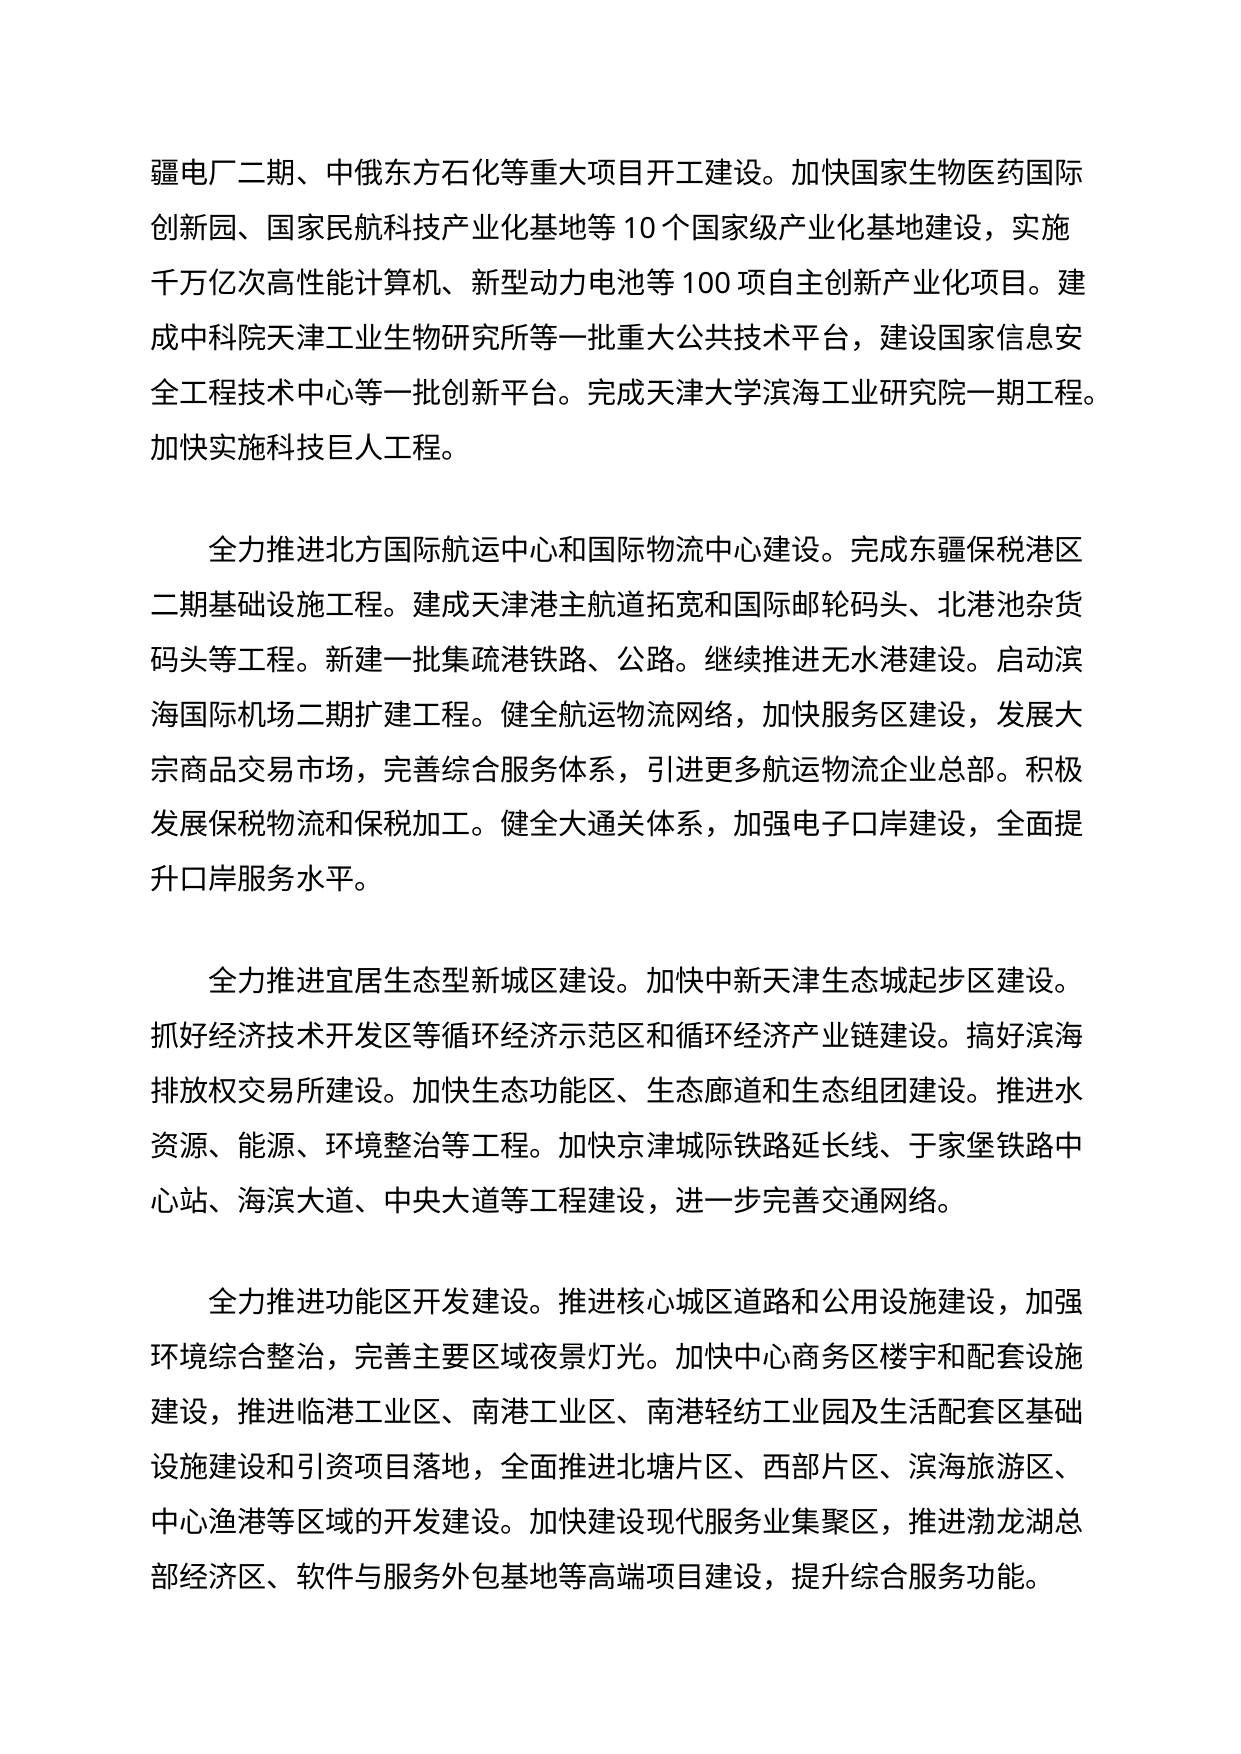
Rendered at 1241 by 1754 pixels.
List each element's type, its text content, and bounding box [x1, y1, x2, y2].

text 全力推进北方国际航运中心和国际物流中心建设。完成东疆保税港区二期基础设施工程。建成天津港主航道拓宽和国际邮轮码头、北港池杂货码头等工程。新建一批集疏港铁路、公路。继续推进无水港建设。启动滨海国际机场二期扩建工程。健全航运物流网络，加快服务区建设，发展大宗商品交易市场，完善综合服务体系，引进更多航运物流企业总部。积极发展保税物流和保税加工。健全大通关体系，加强电子口岸建设，全面提升口岸服务水平。 [150, 526, 1090, 898]
text 全力推进功能区开发建设。推进核心城区道路和公用设施建设，加强环境综合整治，完善主要区域夜景灯光。加快中心商务区楼宇和配套设施建设，推进临港工业区、南港工业区、南港轻纺工业园及生活配套区基础设施建设和引资项目落地，全面推进北塘片区、西部片区、滨海旅游区、中心渔港等区域的开发建设。加快建设现代服务业集聚区，推进渤龙湖总部经济区、软件与服务外包基地等高端项目建设，提升综合服务功能。 [150, 1279, 1090, 1596]
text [150, 150, 1090, 467]
text 全力推进宜居生态型新城区建设。加快中新天津生态城起步区建设。抓好经济技术开发区等循环经济示范区和循环经济产业链建设。搞好滨海排放权交易所建设。加快生态功能区、生态廊道和生态组团建设。推进水资源、能源、环境整治等工程。加快京津城际铁路延长线、于家堡铁路中心站、海滨大道、中央大道等工程建设，进一步完善交通网络。 [150, 958, 1090, 1219]
